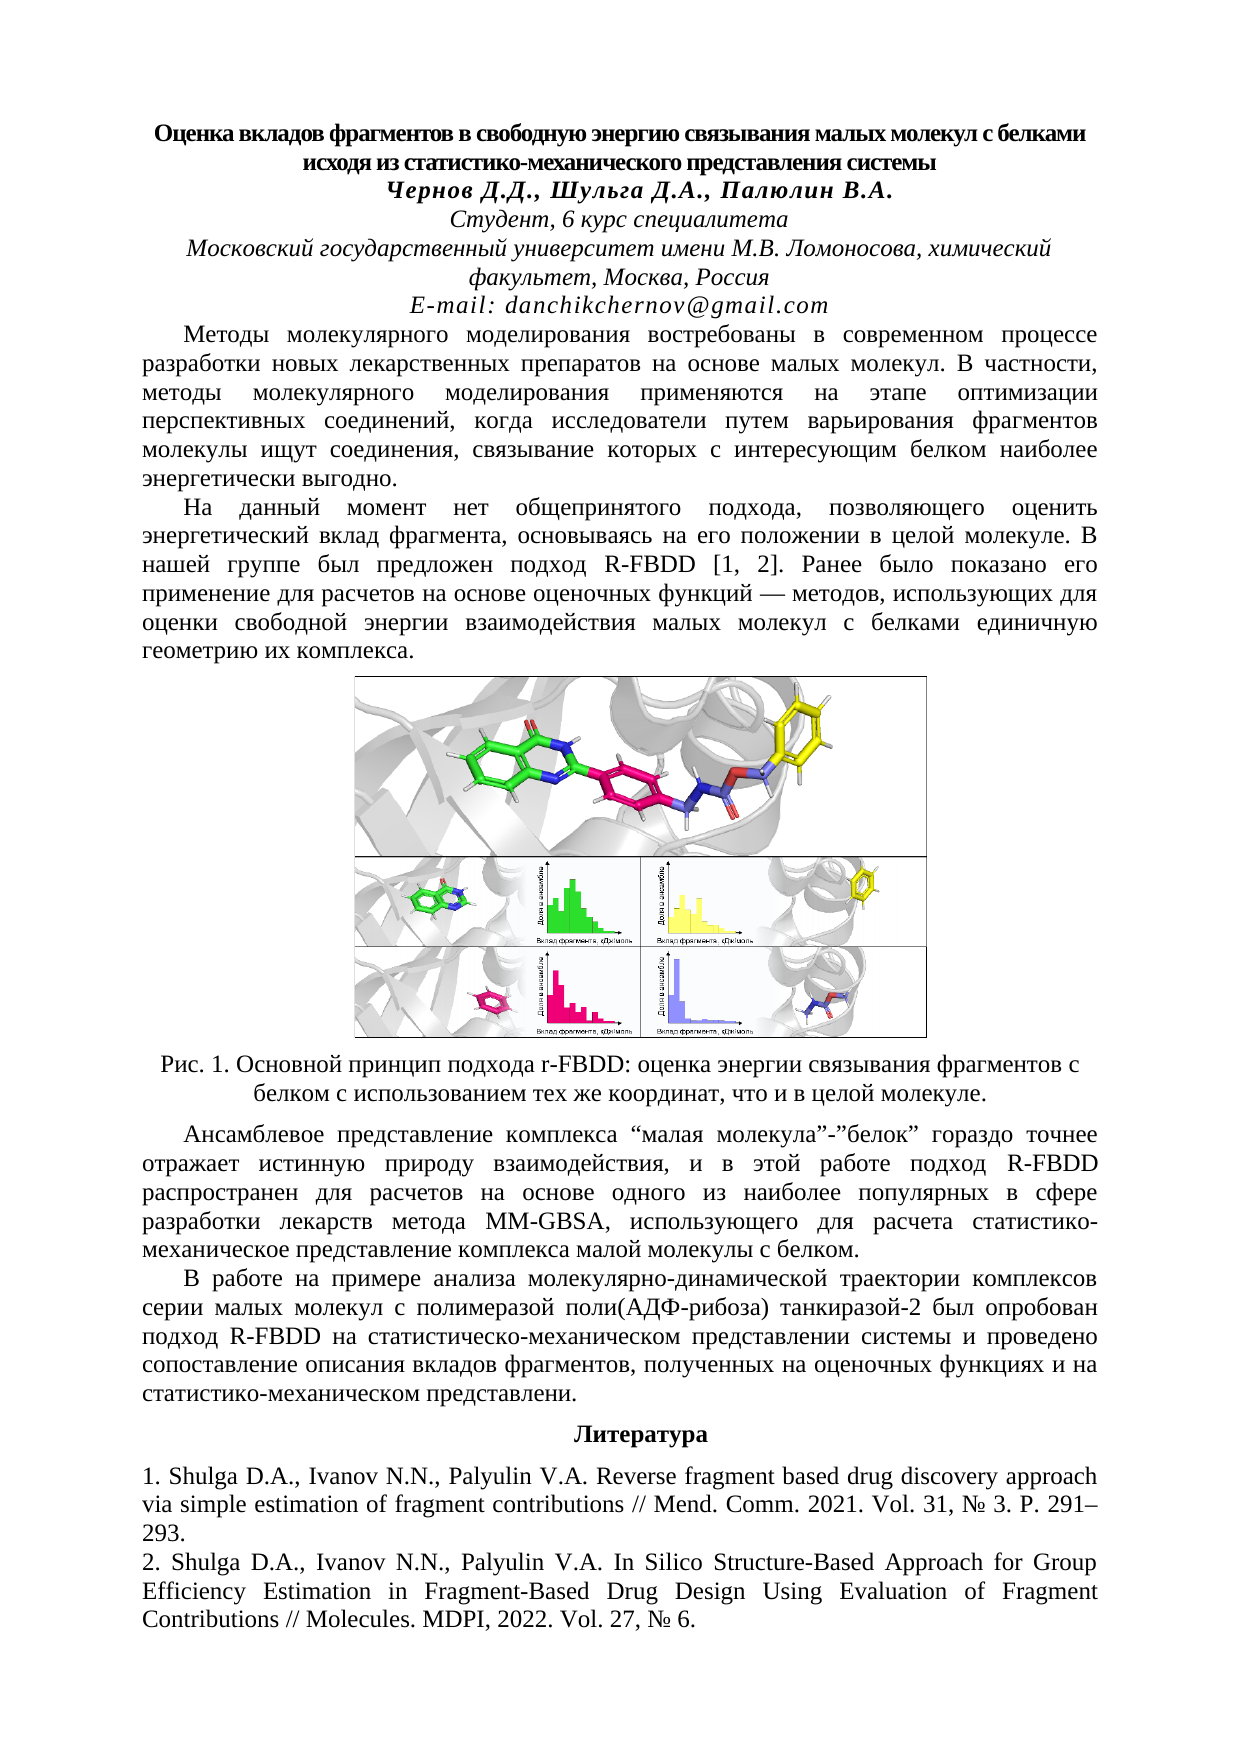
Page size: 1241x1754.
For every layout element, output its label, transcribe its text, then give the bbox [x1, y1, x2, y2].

text Ансамблевое представление комплекса “малая молекула”-”белок” гораздо точнее отражает истинную природу взаимодействия, и в этой работе подход R-FBDD распространен для расчетов на основе одного из наиболее популярных в сфере разработки лекарств метода MM-GBSA, использующего для расчета статистико-механическое представление комплекса малой молекулы с белком. [142, 1119, 1098, 1263]
text Методы молекулярного моделирования востребованы в современном процессе разработки новых лекарственных препаратов на основе малых молекул. В частности, методы молекулярного моделирования применяются на этапе оптимизации перспективных соединений, когда исследователи путем варьирования фрагментов молекулы ищут соединения, связывание которых с интересующим белком наиболее энергетически выгодно. [142, 319, 1098, 492]
text 2. Shulga D.A., Ivanov N.N., Palyulin V.A. In Silico Structure-Based Approach for Group Efficiency Estimation in Fragment-Based Drug Design Using Evaluation of Fragment Contributions // Molecules. MDPI, 2022. Vol. 27, № 6. [142, 1547, 1098, 1633]
title Оценка вкладов фрагментов в свободную энергию связывания малых молекул с белками исходя из статистико-механического представления системы [142, 118, 1098, 176]
text E-mail: danchikchernov@gmail.com [142, 291, 1098, 319]
text На данный момент нет общепринятого подхода, позволяющего оценить энергетический вклад фрагмента, основываясь на его положении в целой молекуле. В нашей группе был предложен подход R-FBDD [1, 2]. Ранее было показано его применение для расчетов на основе оценочных функций — методов, использующих для оценки свободной энергии взаимодействия малых молекул с белками единичную геометрию их комплекса. [142, 492, 1098, 664]
text 1. Shulga D.A., Ivanov N.N., Palyulin V.A. Reverse fragment based drug discovery approach via simple estimation of fragment contributions // Mend. Comm. 2021. Vol. 31, № 3. P. 291–293. [142, 1461, 1098, 1547]
text В работе на примере анализа молекулярно-динамической траектории комплексов серии малых молекул с полимеразой поли(АДФ-рибоза) танкиразой-2 был опробован подход R-FBDD на статистическо-механическом представлении системы и проведено сопоставление описания вкладов фрагментов, полученных на оценочных функциях и на статистико-механическом представлени. [142, 1263, 1098, 1407]
text Студент, 6 курс специалитета [142, 204, 1098, 233]
picture [354, 676, 927, 1038]
subtitle Чернов Д.Д., Шульга Д.А., Палюлин В.А. [142, 176, 1098, 204]
text Московский государственный университет имени М.В. Ломоносова, химический факультет, Москва, Россия [142, 233, 1098, 291]
text Рис. 1. Основной принцип подхода r-FBDD: оценка энергии связывания фрагментов с белком с использованием тех же координат, что и в целой молекуле. [142, 1049, 1098, 1107]
text Литература [142, 1419, 1098, 1448]
